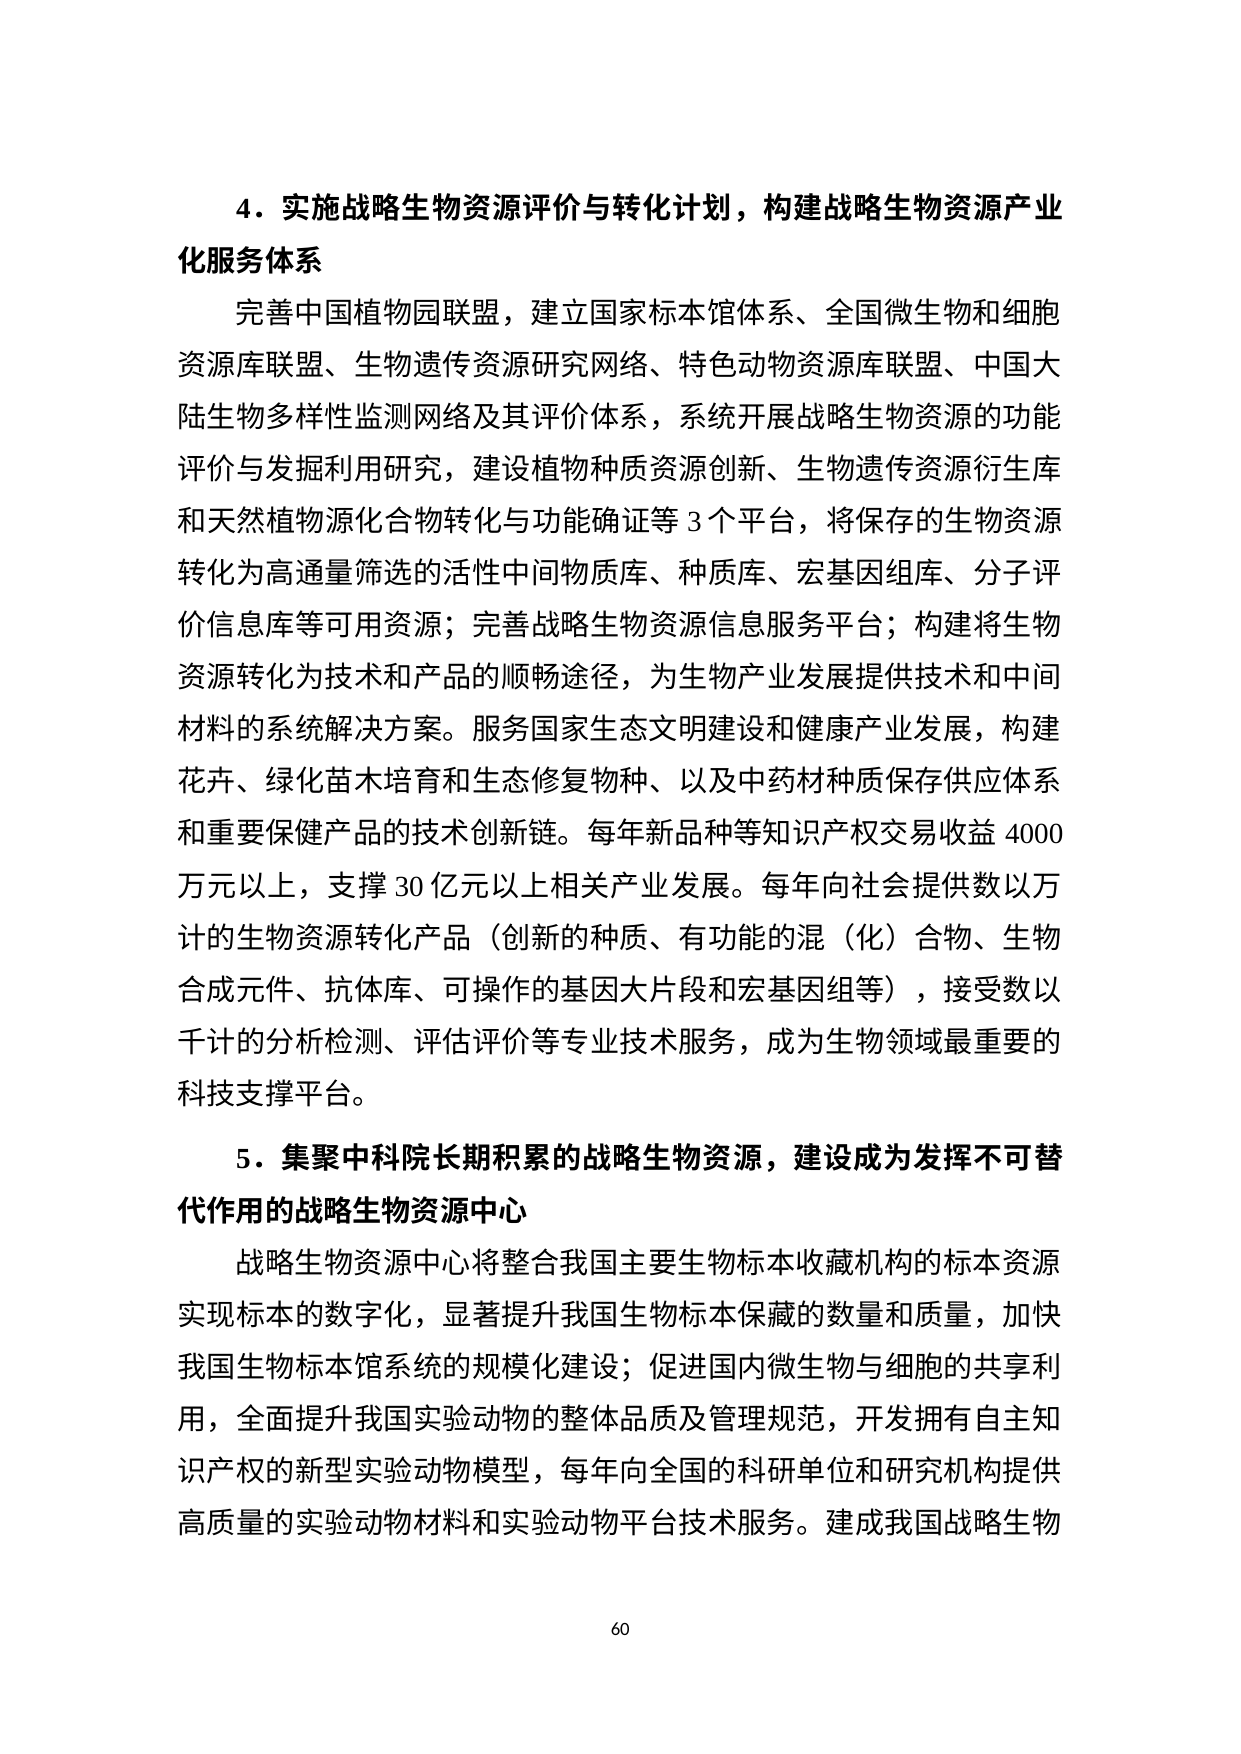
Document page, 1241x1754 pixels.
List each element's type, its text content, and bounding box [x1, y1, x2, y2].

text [177, 1231, 1063, 1544]
subtitle 5．集聚中科院长期积累的战略生物资源，建设成为发挥不可替代作用的战略生物资源中心 [177, 1127, 1063, 1231]
text 完善中国植物园联盟，建立国家标本馆体系、全国微生物和细胞资源库联盟、生物遗传资源研究网络、特色动物资源库联盟、中国大陆生物多样性监测网络及其评价体系，系统开展战略生物资源的功能评价与发掘利用研究，建设植物种质资源创新、生物遗传资源衍生库和天然植物源化合物转化与功能确证等3个平台，将保存的生物资源转化为高通量筛选的活性中间物质库、种质库、宏基因组库、分子评价信息库等可用资源；完善战略生物资源信息服务平台；构建将生物资源转化为技术和产品的顺畅途径，为生物产业发展提供技术和中间材料的系统解决方案。服务国家生态文明建设和健康产业发展，构建花卉、绿化苗木培育和生态修复物种、以及中药材种质保存供应体系和重要保健产品的技术创新链。每年新品种等知识产权交易收益4000万元以上，支撑30亿元以上相关产业发展。每年向社会提供数以万计的生物资源转化产品（创新的种质、有功能的混（化）合物、生物合成元件、抗体库、可操作的基因大片段和宏基因组等），接受数以千计的分析检测、评估评价等专业技术服务，成为生物领域最重要的科技支撑平台。 [177, 281, 1063, 1115]
subtitle 4．实施战略生物资源评价与转化计划，构建战略生物资源产业化服务体系 [177, 177, 1063, 281]
